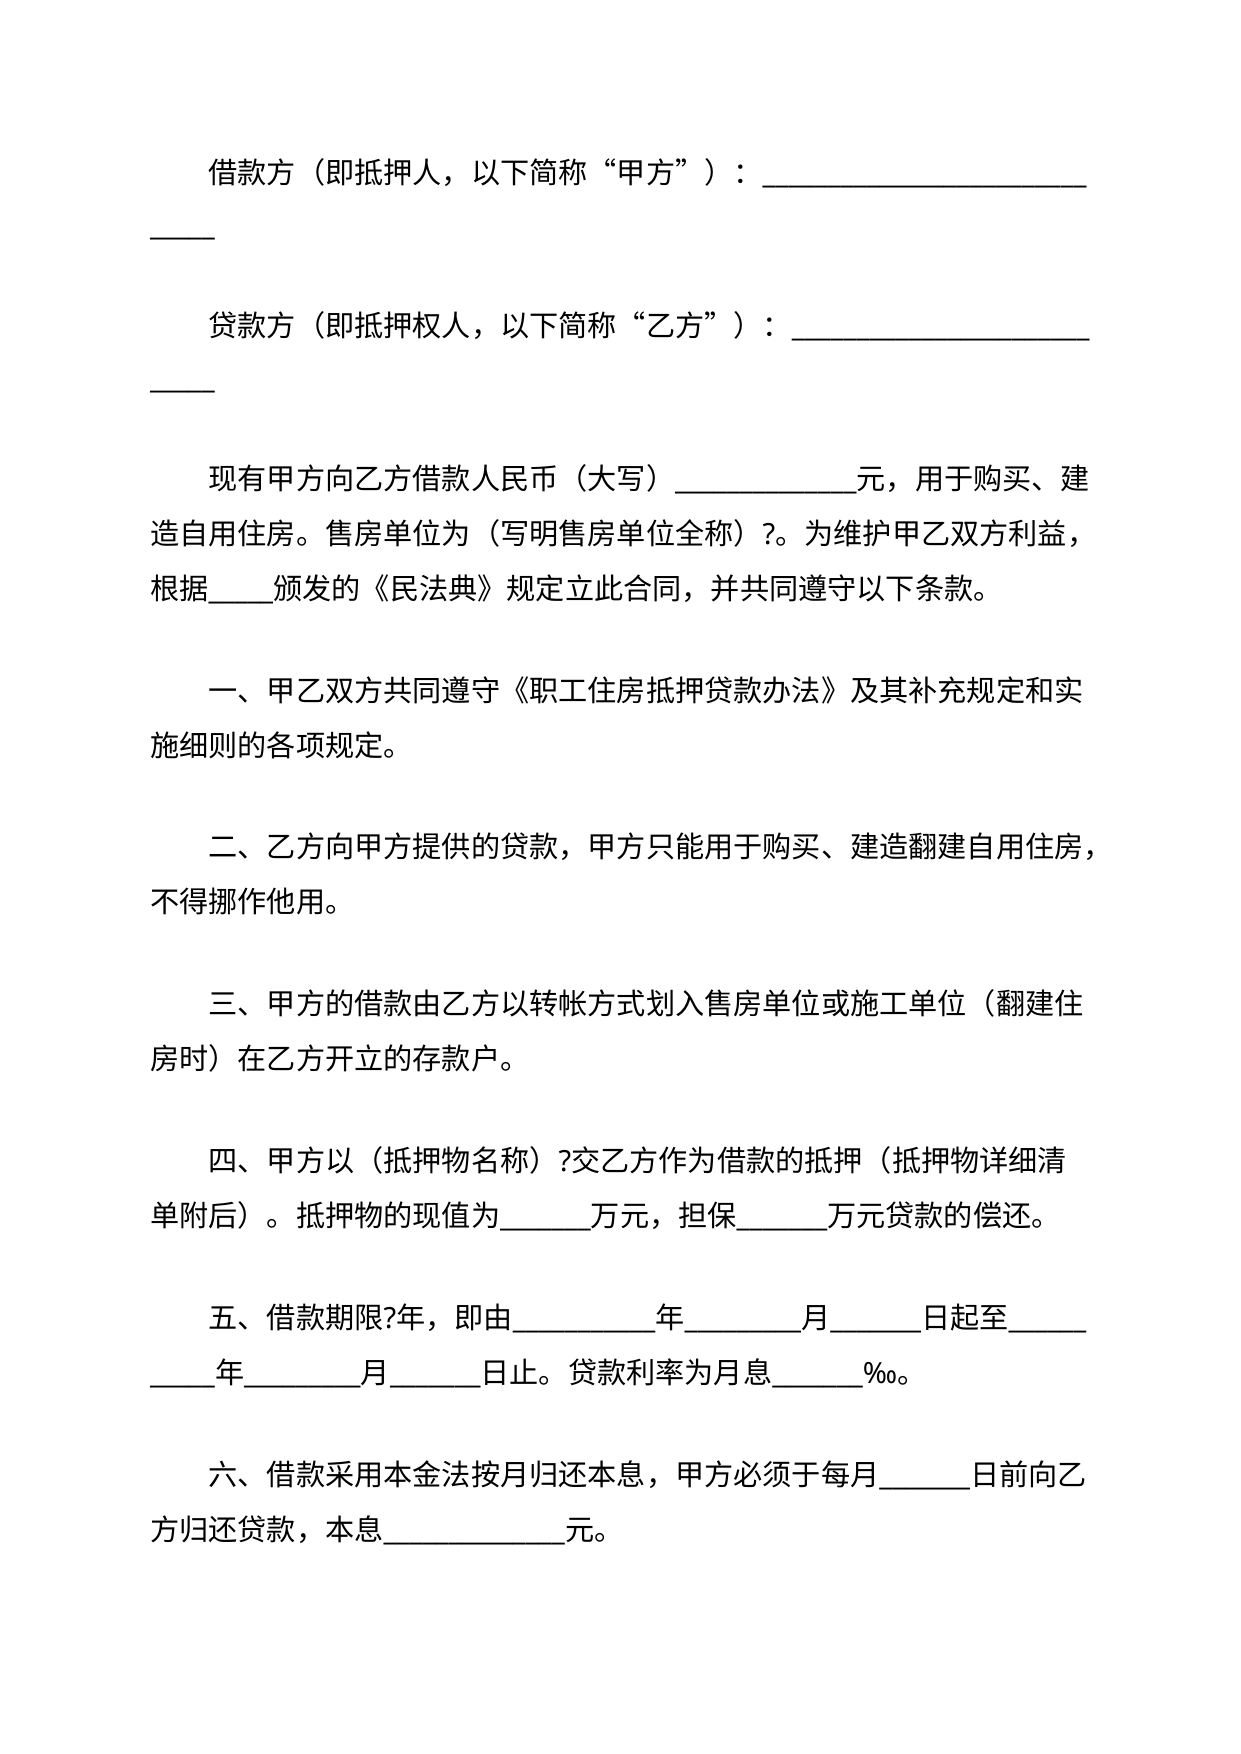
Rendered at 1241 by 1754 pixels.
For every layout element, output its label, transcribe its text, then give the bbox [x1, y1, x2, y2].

text 四、甲方以（抵押物名称）?交乙方作为借款的抵押（抵押物详细清单附后）。抵押物的现值为_______万元，担保_______万元贷款的偿还。 [150, 1137, 1090, 1235]
text 一、甲乙双方共同遵守《职工住房抵押贷款办法》及其补充规定和实施细则的各项规定。 [150, 667, 1090, 764]
text 二、乙方向甲方提供的贷款，甲方只能用于购买、建造翻建自用住房，不得挪作他用。 [150, 824, 1090, 921]
text 现有甲方向乙方借款人民币（大写）______________元，用于购买、建造自用住房。售房单位为（写明售房单位全称）?。为维护甲乙双方利益，根据_____颁发的《民法典》规定立此合同，并共同遵守以下条款。 [150, 455, 1090, 608]
text 六、借款采用本金法按月归还本息，甲方必须于每月_______日前向乙方归还贷款，本息______________元。 [150, 1451, 1090, 1549]
text 五、借款期限?年，即由___________年_________月_______日起至___________年_________月_______日止。贷款利率为月息_______‰。 [150, 1294, 1090, 1392]
text 借款方（即抵押人，以下简称“甲方”）：______________________________ [150, 150, 1090, 244]
text 三、甲方的借款由乙方以转帐方式划入售房单位或施工单位（翻建住房时）在乙方开立的存款户。 [150, 981, 1090, 1078]
text 贷款方（即抵押权人，以下简称“乙方”）：____________________________ [150, 303, 1090, 397]
